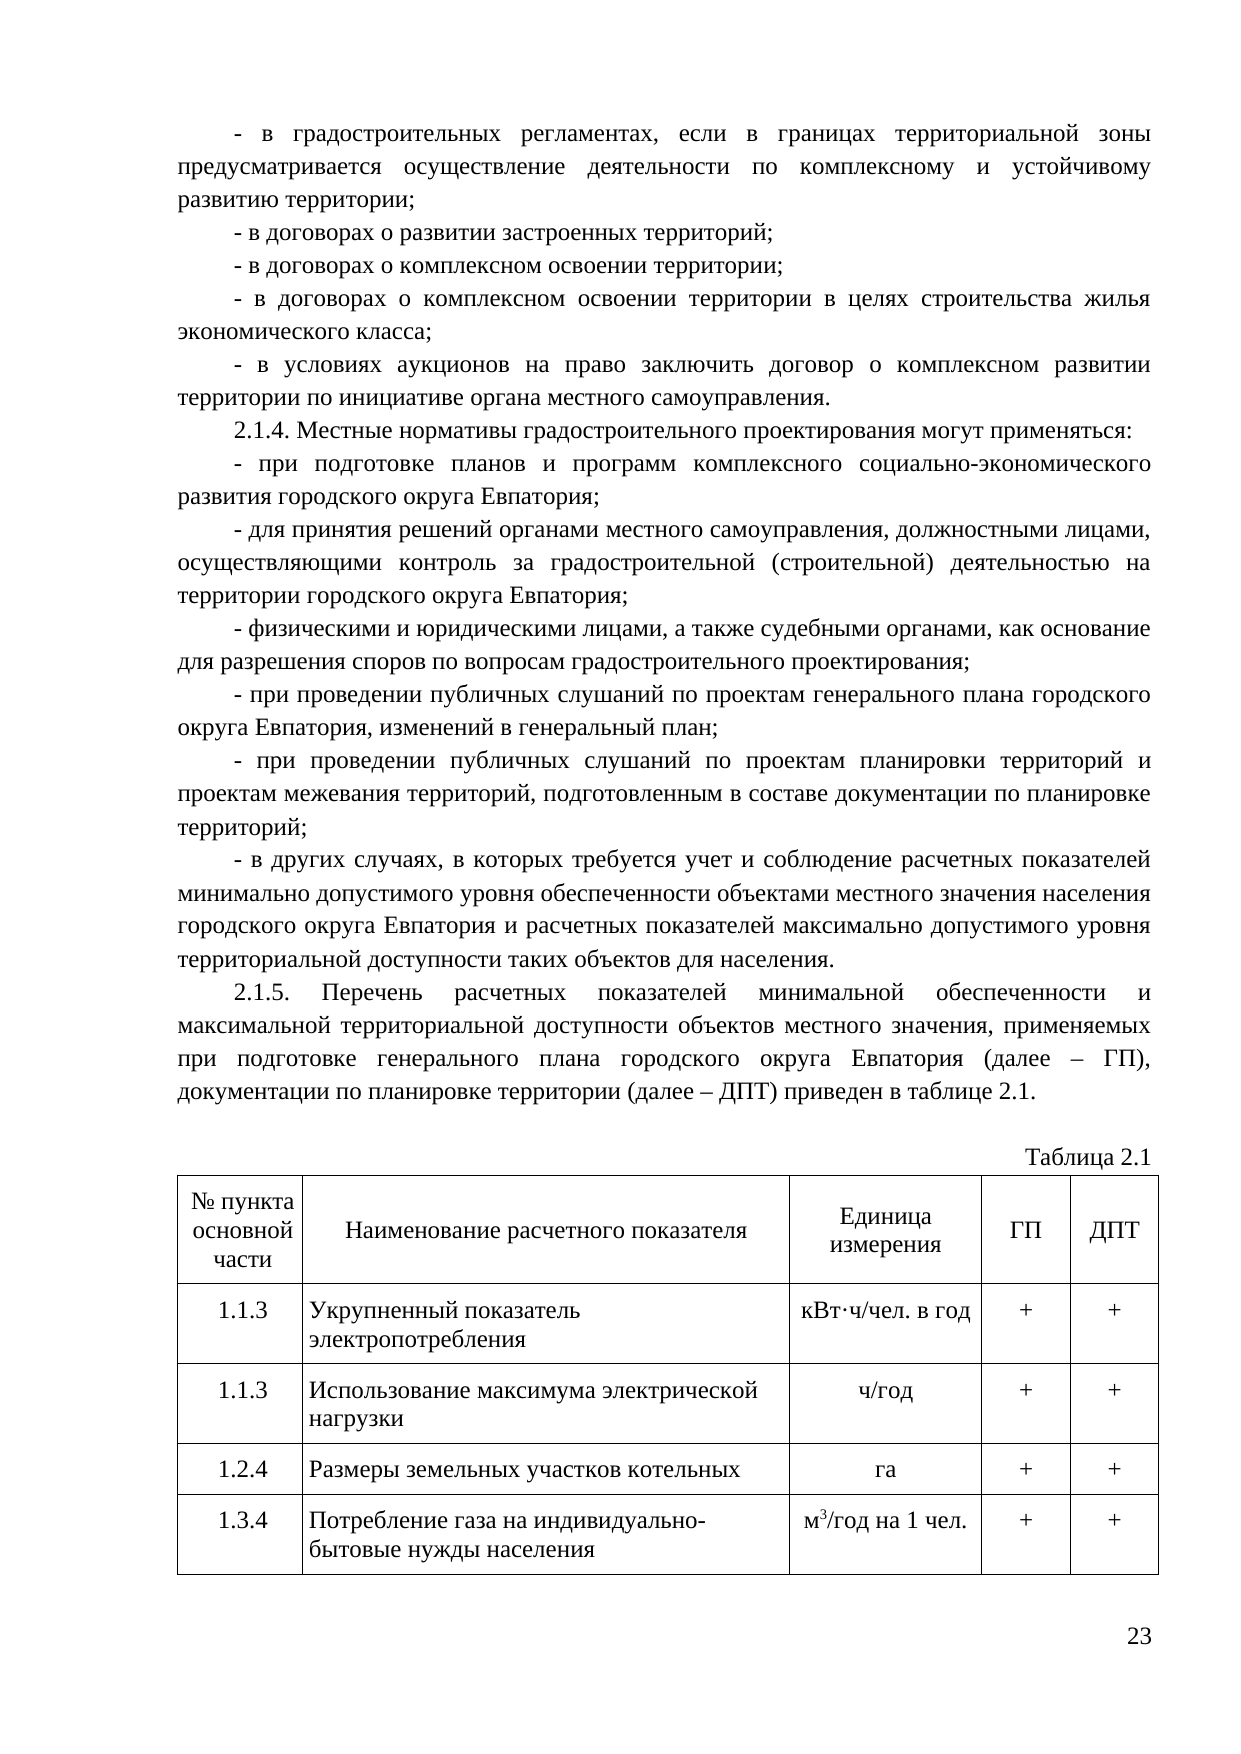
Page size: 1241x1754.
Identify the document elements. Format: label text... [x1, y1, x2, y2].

text - при проведении публичных слушаний по проектам генерального плана городского округа Евпатория, изменений в генеральный план; [177, 679, 1152, 741]
table_cell + [1071, 1364, 1158, 1443]
text - для принятия решений органами местного самоуправления, должностными лицами, осуществляющими контроль за градостроительной (строительной) деятельностью на территории городского округа Евпатория; [177, 514, 1152, 609]
table_cell 1.1.3 [178, 1364, 302, 1443]
table_cell Укрупненный показатель электропотребления [303, 1284, 789, 1363]
text Таблица 2.1 [177, 1142, 1152, 1171]
table_cell + [1071, 1284, 1158, 1363]
table_header № пункта основной части [178, 1176, 302, 1283]
table_cell + [1071, 1444, 1158, 1494]
table_cell Потребление газа на индивидуально-бытовые нужды населения [303, 1495, 789, 1574]
text - физическими и юридическими лицами, а также судебными органами, как основание для разрешения споров по вопросам градостроительного проектирования; [177, 613, 1152, 675]
table_header Единица измерения [790, 1176, 981, 1283]
text - в градостроительных регламентах, если в границах территориальной зоны предусматривается осуществление деятельности по комплексному и устойчивому развитию территории; [177, 118, 1152, 213]
text - в условиях аукционов на право заключить договор о комплексном развитии территории по инициативе органа местного самоуправления. [177, 349, 1152, 411]
table_cell 1.1.3 [178, 1284, 302, 1363]
text 2.1.5. Перечень расчетных показателей минимальной обеспеченности и максимальной территориальной доступности объектов местного значения, применяемых при подготовке генерального плана городского округа Евпатория (далее – ГП), документации по планировке территории (далее – ДПТ) приведен в таблице 2.1. [177, 977, 1152, 1104]
table_cell кВт·ч/чел. в год [790, 1284, 981, 1363]
table_cell Использование максимума электрической нагрузки [303, 1364, 789, 1443]
table_header Наименование расчетного показателя [303, 1176, 789, 1283]
text - при подготовке планов и программ комплексного социально-экономического развития городского округа Евпатория; [177, 448, 1152, 510]
text 2.1.4. Местные нормативы градостроительного проектирования могут применяться: [177, 415, 1152, 444]
text - в других случаях, в которых требуется учет и соблюдение расчетных показателей минимально допустимого уровня обеспеченности объектами местного значения населения городского округа Евпатория и расчетных показателей максимально допустимого уровня территориальной доступности таких объектов для населения. [177, 844, 1152, 972]
table_cell + [982, 1284, 1070, 1363]
table_cell Размеры земельных участков котельных [303, 1444, 789, 1494]
table_cell + [1071, 1495, 1158, 1574]
table_cell ч/год [790, 1364, 981, 1443]
table_cell + [982, 1495, 1070, 1574]
table_header ДПТ [1071, 1176, 1158, 1283]
text - в договорах о комплексном освоении территории в целях строительства жилья экономического класса; [177, 283, 1152, 345]
text - в договорах о развитии застроенных территорий; [177, 217, 1152, 246]
table_cell м3/год на 1 чел. [790, 1495, 981, 1574]
table_cell 1.2.4 [178, 1444, 302, 1494]
table_cell 1.3.4 [178, 1495, 302, 1574]
table_cell га [790, 1444, 981, 1494]
table_cell + [982, 1364, 1070, 1443]
text - при проведении публичных слушаний по проектам планировки территорий и проектам межевания территорий, подготовленным в составе документации по планировке территорий; [177, 746, 1152, 840]
table_header ГП [982, 1176, 1070, 1283]
table_cell + [982, 1444, 1070, 1494]
text - в договорах о комплексном освоении территории; [177, 250, 1152, 279]
